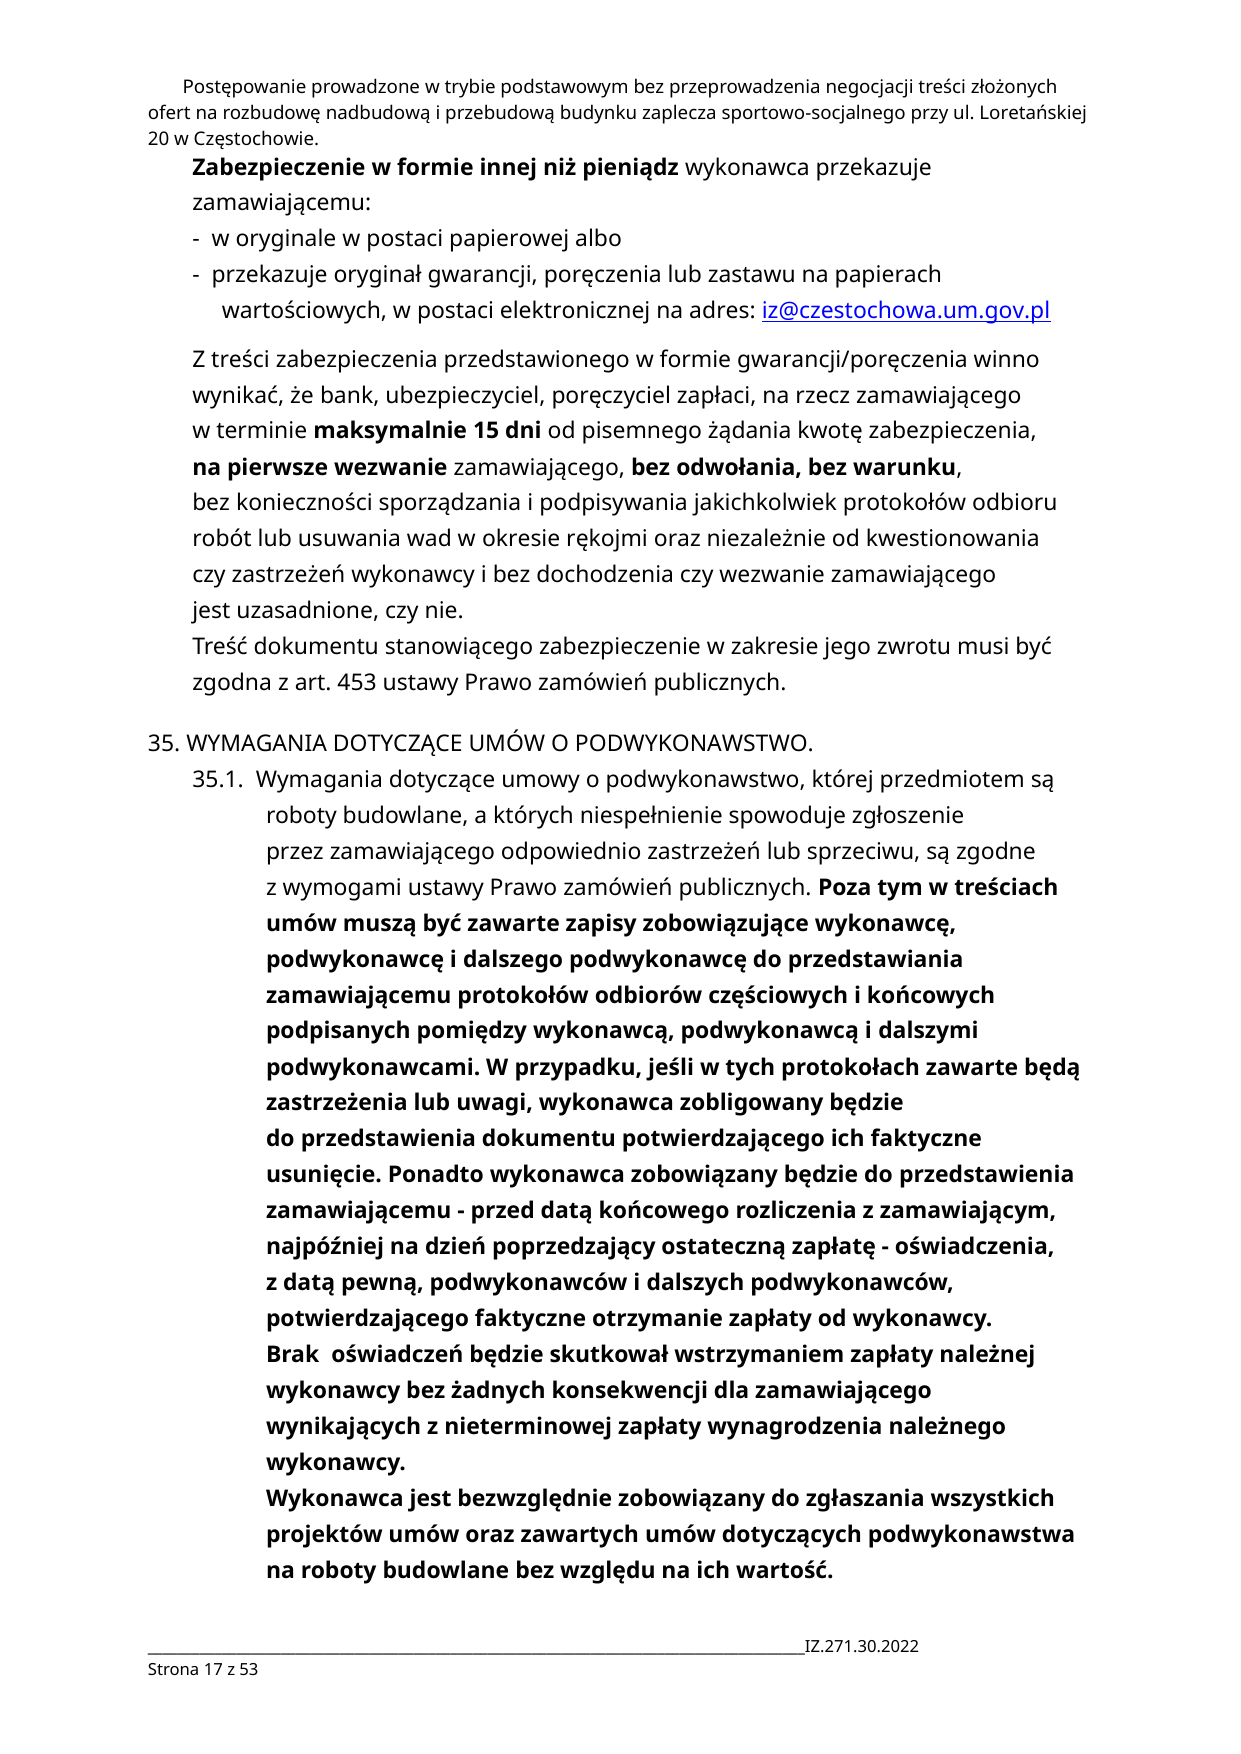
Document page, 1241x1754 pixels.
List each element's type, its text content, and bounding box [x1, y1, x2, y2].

text - przekazuje oryginał gwarancji, poręczenia lub zastawu na papierach wartościowych, w postaci elektronicznej na adres: iz@czestochowa.um.gov.pl [192, 258, 1092, 325]
text - w oryginale w postaci papierowej albo [192, 222, 1092, 253]
list Wykonawca jest bezwzględnie zobowiązany do zgłaszania wszystkich projektów umów oraz zawartych umów dotyczących podwykonawstwa na roboty budowlane bez względu na ich wartość. [266, 1482, 1092, 1585]
text Treść dokumentu stanowiącego zabezpieczenie w zakresie jego zwrotu musi być zgodna z art. 453 ustawy Prawo zamówień publicznych. [192, 630, 1092, 697]
list 35.1. Wymagania dotyczące umowy o podwykonawstwo, której przedmiotem są roboty budowlane, a których niespełnienie spowoduje zgłoszenie przez zamawiającego odpowiednio zastrzeżeń lub sprzeciwu, są zgodne z wymogami ustawy Prawo zamówień publicznych. Poza tym w treściach umów muszą być zawarte zapisy zobowiązujące wykonawcę, podwykonawcę i dalszego podwykonawcę do przedstawiania zamawiającemu protokołów odbiorów częściowych i końcowych podpisanych pomiędzy wykonawcą, podwykonawcą i dalszymi podwykonawcami. W przypadku, jeśli w tych protokołach zawarte będą zastrzeżenia lub uwagi, wykonawca zobligowany będzie do przedstawienia dokumentu potwierdzającego ich faktyczne usunięcie. Ponadto wykonawca zobowiązany będzie do przedstawienia zamawiającemu - przed datą końcowego rozliczenia z zamawiającym, najpóźniej na dzień poprzedzający ostateczną zapłatę - oświadczenia, z datą pewną, podwykonawców i dalszych podwykonawców, potwierdzającego faktyczne otrzymanie zapłaty od wykonawcy. Brak oświadczeń będzie skutkował wstrzymaniem zapłaty należnej wykonawcy bez żadnych konsekwencji dla zamawiającego wynikających z nieterminowej zapłaty wynagrodzenia należnego wykonawcy. [192, 763, 1092, 1477]
text Z treści zabezpieczenia przedstawionego w formie gwarancji/poręczenia winno wynikać, że bank, ubezpieczyciel, poręczyciel zapłaci, na rzecz zamawiającego w terminie maksymalnie 15 dni od pisemnego żądania kwotę zabezpieczenia, na pierwsze wezwanie zamawiającego, bez odwołania, bez warunku, bez konieczności sporządzania i podpisywania jakichkolwiek protokołów odbioru robót lub usuwania wad w okresie rękojmi oraz niezależnie od kwestionowania czy zastrzeżeń wykonawcy i bez dochodzenia czy wezwanie zamawiającego jest uzasadnione, czy nie. [192, 343, 1092, 625]
text Zabezpieczenie w formie innej niż pieniądz wykonawca przekazuje zamawiającemu: [192, 150, 1092, 218]
text 35. WYMAGANIA DOTYCZĄCE UMÓW O PODWYKONAWSTWO. [148, 727, 1092, 758]
